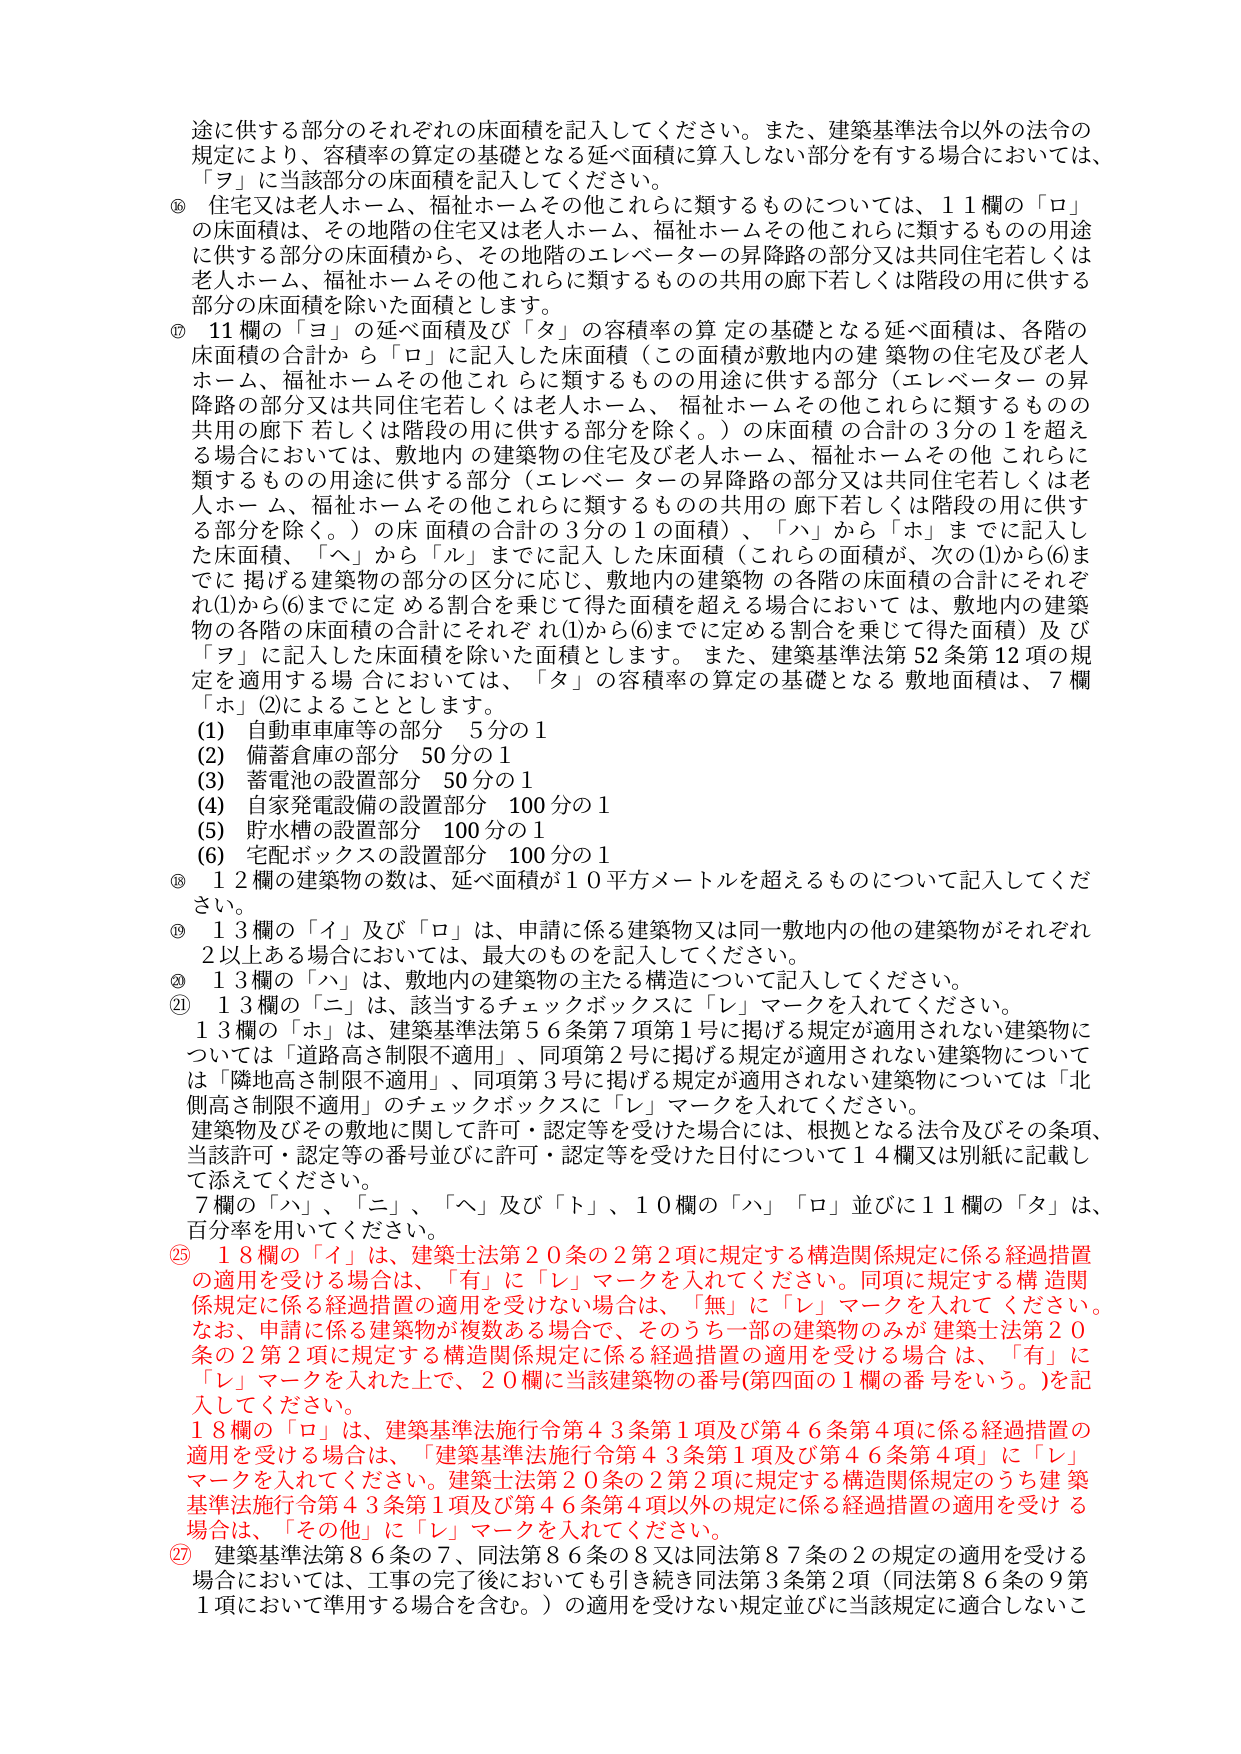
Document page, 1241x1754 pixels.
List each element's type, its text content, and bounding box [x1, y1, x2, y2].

text ７欄の「ハ」、「ニ」、「ヘ」及び「ト」、１０欄の「ハ」「ロ」並びに１１欄の「タ」は、百分率を用いてください。 [169, 1193, 1093, 1243]
text １８欄の「ロ」は、建築基準法施行令第４３条第１項及び第４６条第４項に係る経過措置の 適用を受ける場合は、「建築基準法施行令第４３条第１項及び第４６条第４項」に「レ」 マークを入れてください。建築士法第２０条の２第２項に規定する構造関係規定のうち建 築基準法施行令第４３条第１項及び第４６条第４項以外の規定に係る経過措置の適用を受け る場合は、「その他」に「レ」マークを入れてください。 [169, 1418, 1093, 1543]
text １３欄の「ホ」は、建築基準法第５６条第７項第１号に掲げる規定が適用されない建築物については「道路高さ制限不適用」、同項第２号に掲げる規定が適用されない建築物については「隣地高さ制限不適用」、同項第３号に掲げる規定が適用されない建築物については「北側高さ制限不適用」のチェックボックスに「レ」マークを入れてください。 [169, 1018, 1093, 1118]
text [169, 1543, 1093, 1618]
text (1) 自動車車庫等の部分 ５分の１ [169, 718, 1093, 743]
text ㉕ １８欄の「イ」は、建築士法第２０条の２第２項に規定する構造関係規定に係る経過措置 の適用を受ける場合は、「有」に「レ」マークを入れてください。同項に規定する構 造関係規定に係る経過措置の適用を受けない場合は、「無」に「レ」マークを入れて ください。なお、申請に係る建築物が複数ある場合で、そのうち一部の建築物のみが 建築士法第２０条の２第２項に規定する構造関係規定に係る経過措置の適用を受ける場合 は、「有」に「レ」マークを入れた上で、２０欄に当該建築物の番号(第四面の１欄の番 号をいう。)を記入してください。 [169, 1243, 1093, 1418]
text ⑯ 住宅又は老人ホーム、福祉ホームその他これらに類するものについては、１１欄の「ロ」の床面積は、その地階の住宅又は老人ホーム、福祉ホームその他これらに類するものの用途に供する部分の床面積から、その地階のエレベーターの昇降路の部分又は共同住宅若しくは老人ホーム、福祉ホームその他これらに類するものの共用の廊下若しくは階段の用に供する部分の床面積を除いた面積とします。 [169, 193, 1093, 318]
text 建築物及びその敷地に関して許可・認定等を受けた場合には、根拠となる法令及びその条項、当該許可・認定等の番号並びに許可・認定等を受けた日付について１４欄又は別紙に記載して添えてください。 [169, 1118, 1093, 1193]
text ⑳ １３欄の「ハ」は、敷地内の建築物の主たる構造について記入してください。 [169, 968, 1093, 993]
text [169, 118, 1093, 193]
text (2) 備蓄倉庫の部分 50分の１ [169, 743, 1093, 768]
text (6) 宅配ボックスの設置部分 100分の１ [169, 843, 1093, 868]
text ⑲ １３欄の「イ」及び「ロ」は、申請に係る建築物又は同一敷地内の他の建築物がそれぞれ２以上ある場合においては、最大のものを記入してください。 [169, 918, 1093, 968]
text ⑱ １２欄の建築物の数は、延べ面積が１０平方メートルを超えるものについて記入してください。 [169, 868, 1093, 918]
text ⑰ 11欄の「ヨ」の延べ面積及び「タ」の容積率の算 定の基礎となる延べ面積は、各階の床面積の合計か ら「ロ」に記入した床面積（この面積が敷地内の建 築物の住宅及び老人ホーム、福祉ホームその他これ らに類するものの用途に供する部分（エレベーター の昇降路の部分又は共同住宅若しくは老人ホーム、 福祉ホームその他これらに類するものの共用の廊下 若しくは階段の用に供する部分を除く。）の床面積 の合計の３分の１を超える場合においては、敷地内 の建築物の住宅及び老人ホーム、福祉ホームその他 これらに類するものの用途に供する部分（エレベー ターの昇降路の部分又は共同住宅若しくは老人ホー ム、福祉ホームその他これらに類するものの共用の 廊下若しくは階段の用に供する部分を除く。）の床 面積の合計の３分の１の面積）、「ハ」から「ホ」ま でに記入した床面積、「ヘ」から「ル」までに記入 した床面積（これらの面積が、次の⑴から⑹までに 掲げる建築物の部分の区分に応じ、敷地内の建築物 の各階の床面積の合計にそれぞれ⑴から⑹までに定 める割合を乗じて得た面積を超える場合において は、敷地内の建築物の各階の床面積の合計にそれぞ れ⑴から⑹までに定める割合を乗じて得た面積）及 び「ヲ」に記入した床面積を除いた面積とします。 また、建築基準法第52条第12項の規定を適用する場 合においては、「タ」の容積率の算定の基礎となる 敷地面積は、７欄「ホ」⑵によることとします。 [169, 318, 1093, 718]
text (4) 自家発電設備の設置部分 100分の１ [169, 793, 1093, 818]
text ㉑ １３欄の「ニ」は、該当するチェックボックスに「レ」マークを入れてください。 [169, 993, 1093, 1018]
text (5) 貯水槽の設置部分 100分の１ [169, 818, 1093, 843]
text (3) 蓄電池の設置部分 50分の１ [169, 768, 1093, 793]
